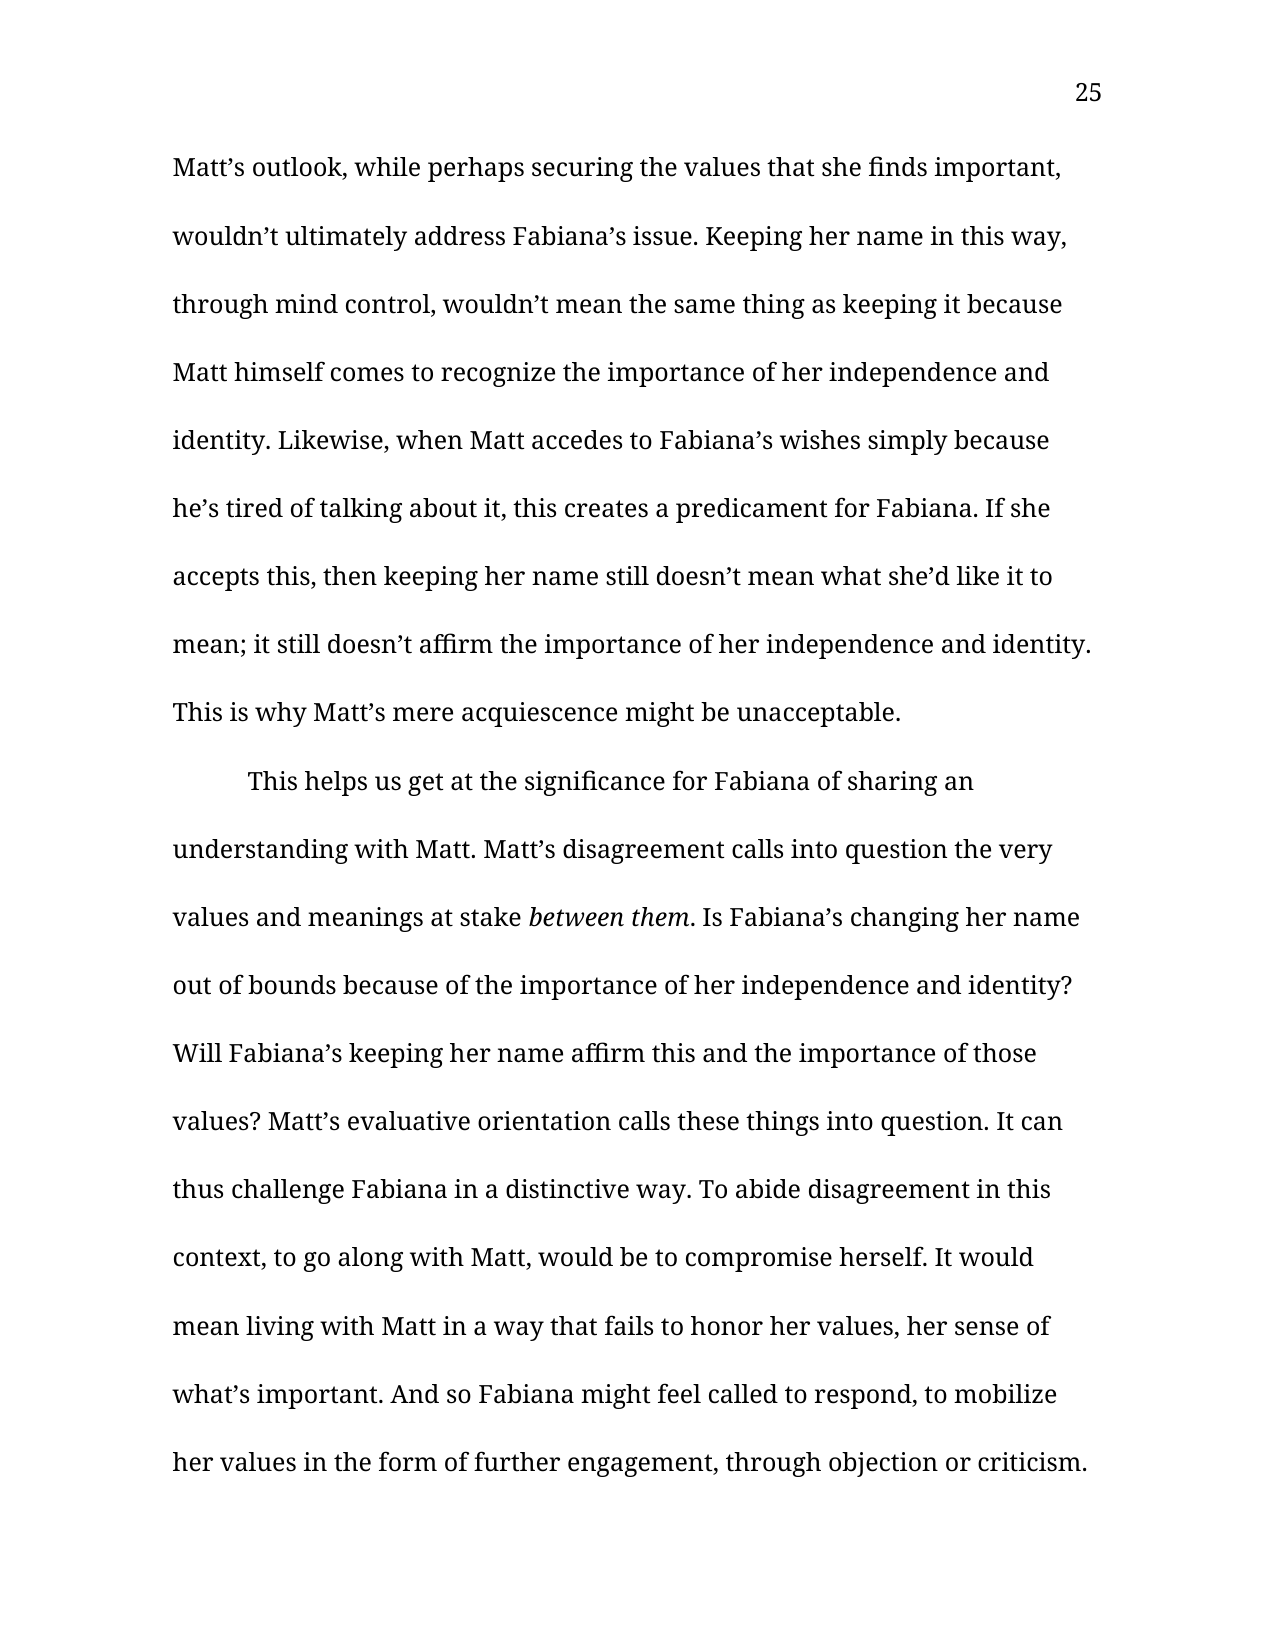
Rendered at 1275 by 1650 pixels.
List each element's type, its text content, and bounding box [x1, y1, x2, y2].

text As the Social Effect Account observed, our responsibility practices exist against the background of ongoing relationships and communities, which are dynamic and mediated. This is surely central to unpacking Fabiana’s interest in sharing an understanding with Matt. I doubt, though, that Fabiana relates to Matt primarily in terms of the effects that he can have on the reality of what matters. Rather, Fabiana is invested in living with Matt in a meaningful way, one that honors her values. This is why pressing a button that changes Matt’s outlook, while perhaps securing the values that she finds important, wouldn’t ultimately address Fabiana’s issue. Keeping her name in this way, through mind control, wouldn’t mean the same thing as keeping it because Matt himself comes to recognize the importance of her independence and identity. Likewise, when Matt accedes to Fabiana’s wishes simply because he’s tired of talking about it, this creates a predicament for Fabiana. If she accepts this, then keeping her name still doesn’t mean what she’d like it to mean; it still doesn’t affirm the importance of her independence and identity. This is why Matt’s mere acquiescence might be unacceptable. [172, 150, 1102, 729]
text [172, 763, 1102, 1478]
